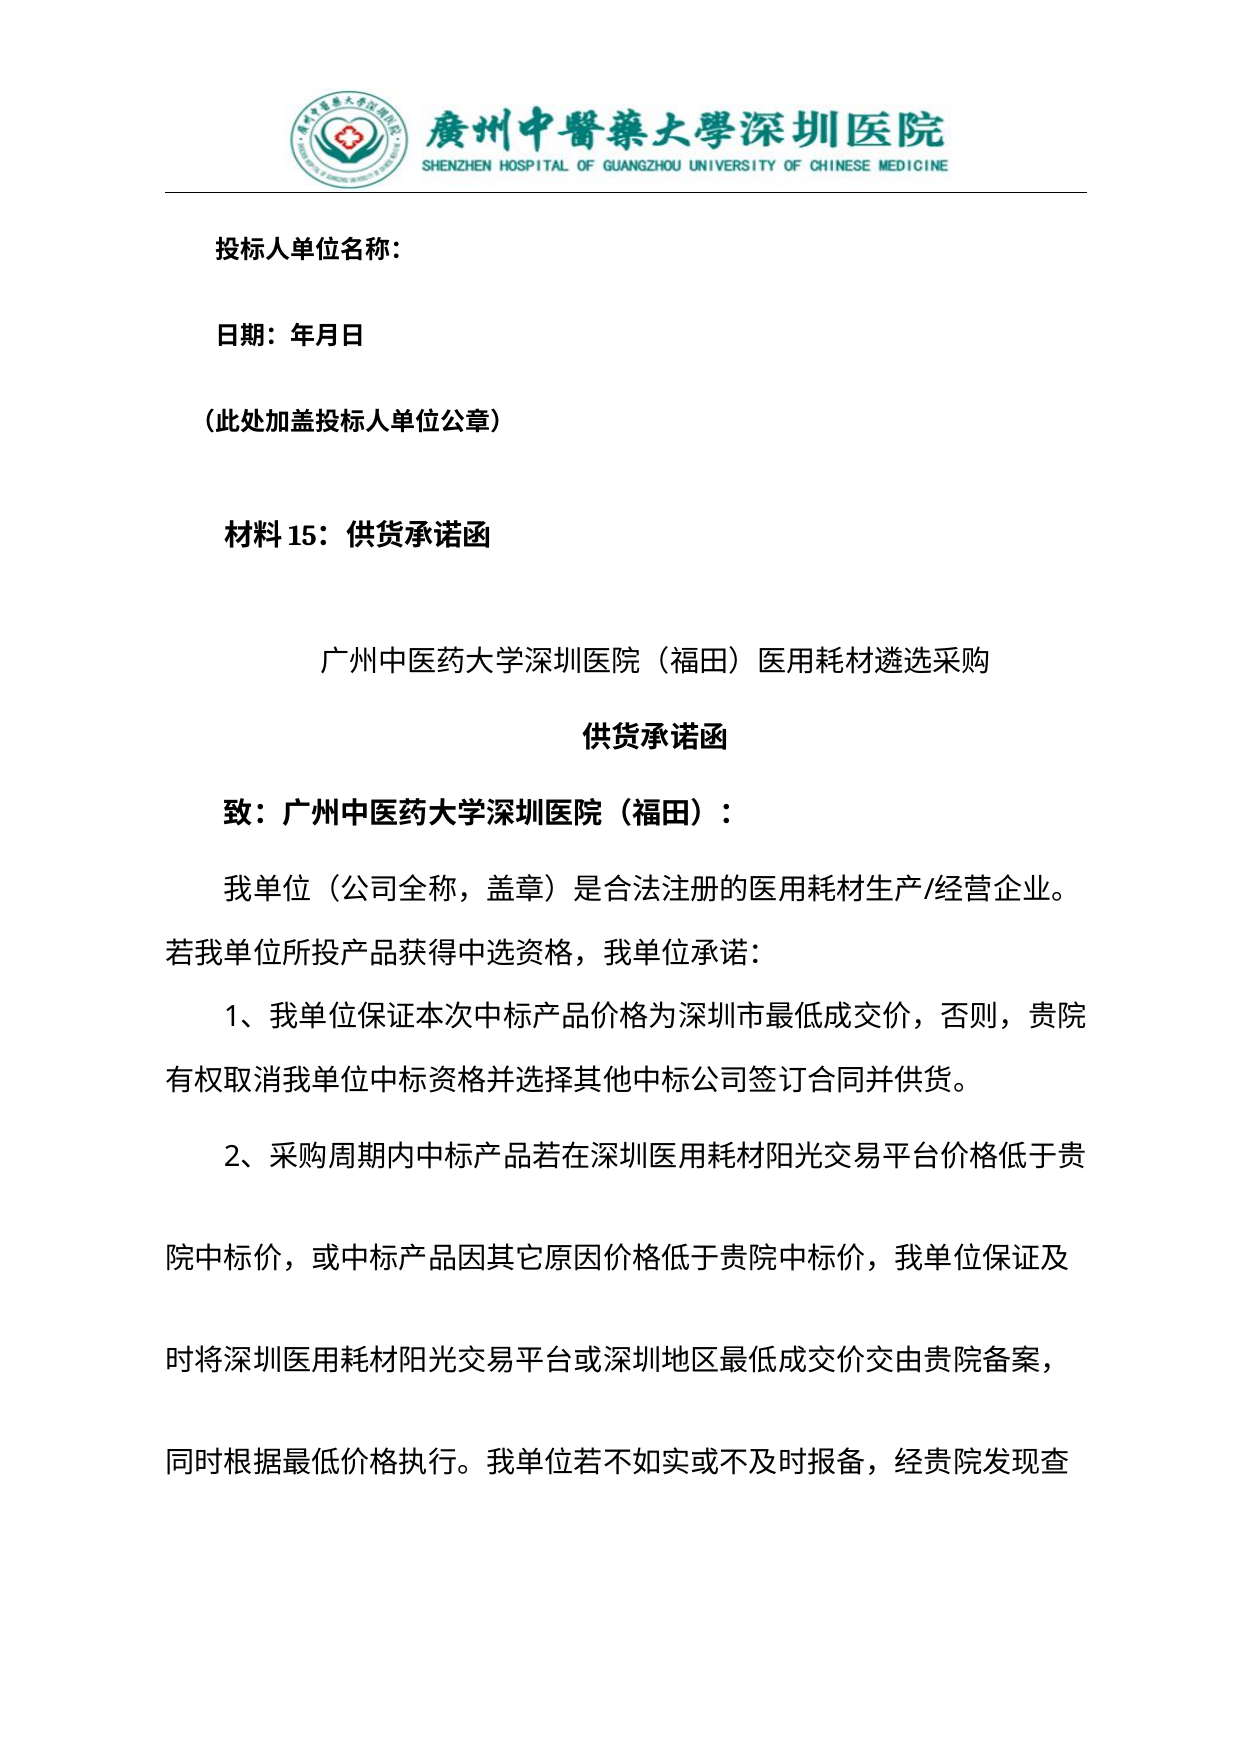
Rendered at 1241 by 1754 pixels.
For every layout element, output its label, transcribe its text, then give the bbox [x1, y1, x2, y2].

text 日期：年月日 [165, 299, 1087, 367]
text 我单位（公司全称，盖章）是合法注册的医用耗材生产/经营企业。若我单位所投产品获得中选资格，我单位承诺： [165, 866, 1087, 972]
subtitle 材料15：供货承诺函 [165, 498, 1087, 566]
picture [284, 88, 968, 192]
text 1、我单位保证本次中标产品价格为深圳市最低成交价，否则，贵院有权取消我单位中标资格并选择其他中标公司签订合同并供货。 [165, 993, 1087, 1099]
text 广州中医药大学深圳医院（福田）医用耗材遴选采购 [165, 624, 1087, 692]
text 2、采购周期内中标产品若在深圳医用耗材阳光交易平台价格低于贵院中标价，或中标产品因其它原因价格低于贵院中标价，我单位保证及时将深圳医用耗材阳光交易平台或深圳地区最低成交价交由贵院备案，同时根据最低价格执行。我单位若不如实或不及时报备，经贵院发现查实后则退回全部差额。 [165, 1120, 1087, 1493]
text 供货承诺函 [165, 713, 1087, 756]
text 致：广州中医药大学深圳医院（福田）： [165, 777, 1087, 845]
text （此处加盖投标人单位公章） [165, 385, 1087, 453]
text 投标人单位名称： [165, 213, 1087, 281]
